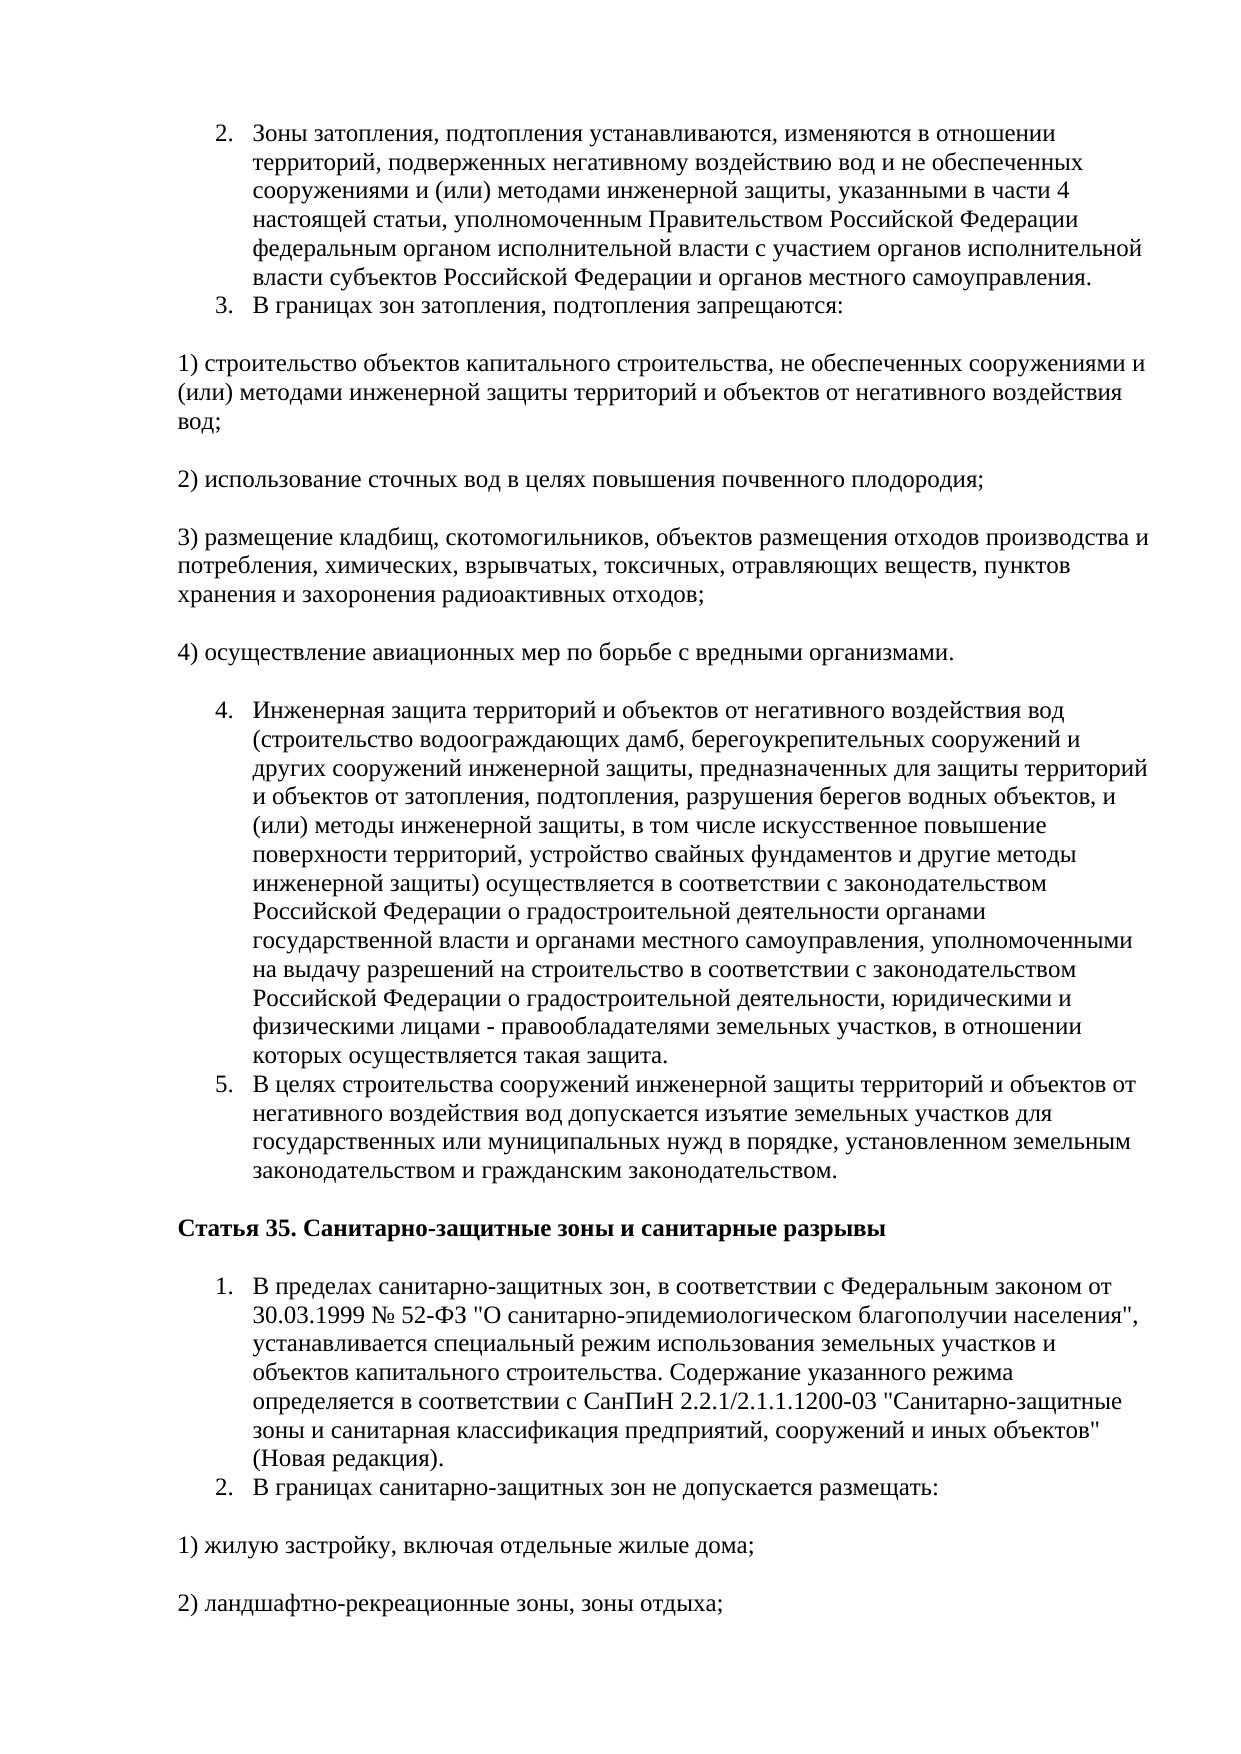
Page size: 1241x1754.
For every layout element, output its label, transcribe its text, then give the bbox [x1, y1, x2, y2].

text Статья 35. Санитарно-защитные зоны и санитарные разрывы [177, 1213, 1152, 1242]
text 4) осуществление авиационных мер по борьбе с вредными организмами. [177, 637, 1152, 666]
text 2) использование сточных вод в целях повышения почвенного плодородия; [177, 464, 1152, 493]
list В целях строительства сооружений инженерной защиты территорий и объектов от негативного воздействия вод допускается изъятие земельных участков для государственных или муниципальных нужд в порядке, установленном земельным законодательством и гражданским законодательством. [215, 1069, 1152, 1184]
text 2) ландшафтно-рекреационные зоны, зоны отдыха; [177, 1588, 1152, 1617]
list Инженерная защита территорий и объектов от негативного воздействия вод (строительство водоограждающих дамб, берегоукрепительных сооружений и других сооружений инженерной защиты, предназначенных для защиты территорий и объектов от затопления, подтопления, разрушения берегов водных объектов, и (или) методы инженерной защиты, в том числе искусственное повышение поверхности территорий, устройство свайных фундаментов и другие методы инженерной защиты) осуществляется в соответствии с законодательством Российской Федерации о градостроительной деятельности органами государственной власти и органами местного самоуправления, уполномоченными на выдачу разрешений на строительство в соответствии с законодательством Российской Федерации о градостроительной деятельности, юридическими и физическими лицами - правообладателями земельных участков, в отношении которых осуществляется такая защита. [215, 695, 1152, 1069]
text 3) размещение кладбищ, скотомогильников, объектов размещения отходов производства и потребления, химических, взрывчатых, токсичных, отравляющих веществ, пунктов хранения и захоронения радиоактивных отходов; [177, 522, 1152, 608]
text 1) жилую застройку, включая отдельные жилые дома; [177, 1530, 1152, 1559]
text 1) строительство объектов капитального строительства, не обеспеченных сооружениями и (или) методами инженерной защиты территорий и объектов от негативного воздействия вод; [177, 348, 1152, 435]
list Зоны затопления, подтопления устанавливаются, изменяются в отношении территорий, подверженных негативному воздействию вод и не обеспеченных сооружениями и (или) методами инженерной защиты, указанными в части 4 настоящей статьи, уполномоченным Правительством Российской Федерации федеральным органом исполнительной власти с участием органов исполнительной власти субъектов Российской Федерации и органов местного самоуправления. [215, 118, 1152, 291]
list В границах зон затопления, подтопления запрещаются: [215, 291, 1152, 319]
list В пределах санитарно-защитных зон, в соответствии с Федеральным законом от 30.03.1999 № 52-ФЗ "О санитарно-эпидемиологическом благополучии населения", устанавливается специальный режим использования земельных участков и объектов капитального строительства. Содержание указанного режима определяется в соответствии с СанПиН 2.2.1/2.1.1.1200-03 "Санитарно-защитные зоны и санитарная классификация предприятий, сооружений и иных объектов" (Новая редакция). [215, 1271, 1152, 1472]
list В границах санитарно-защитных зон не допускается размещать: [215, 1472, 1152, 1501]
